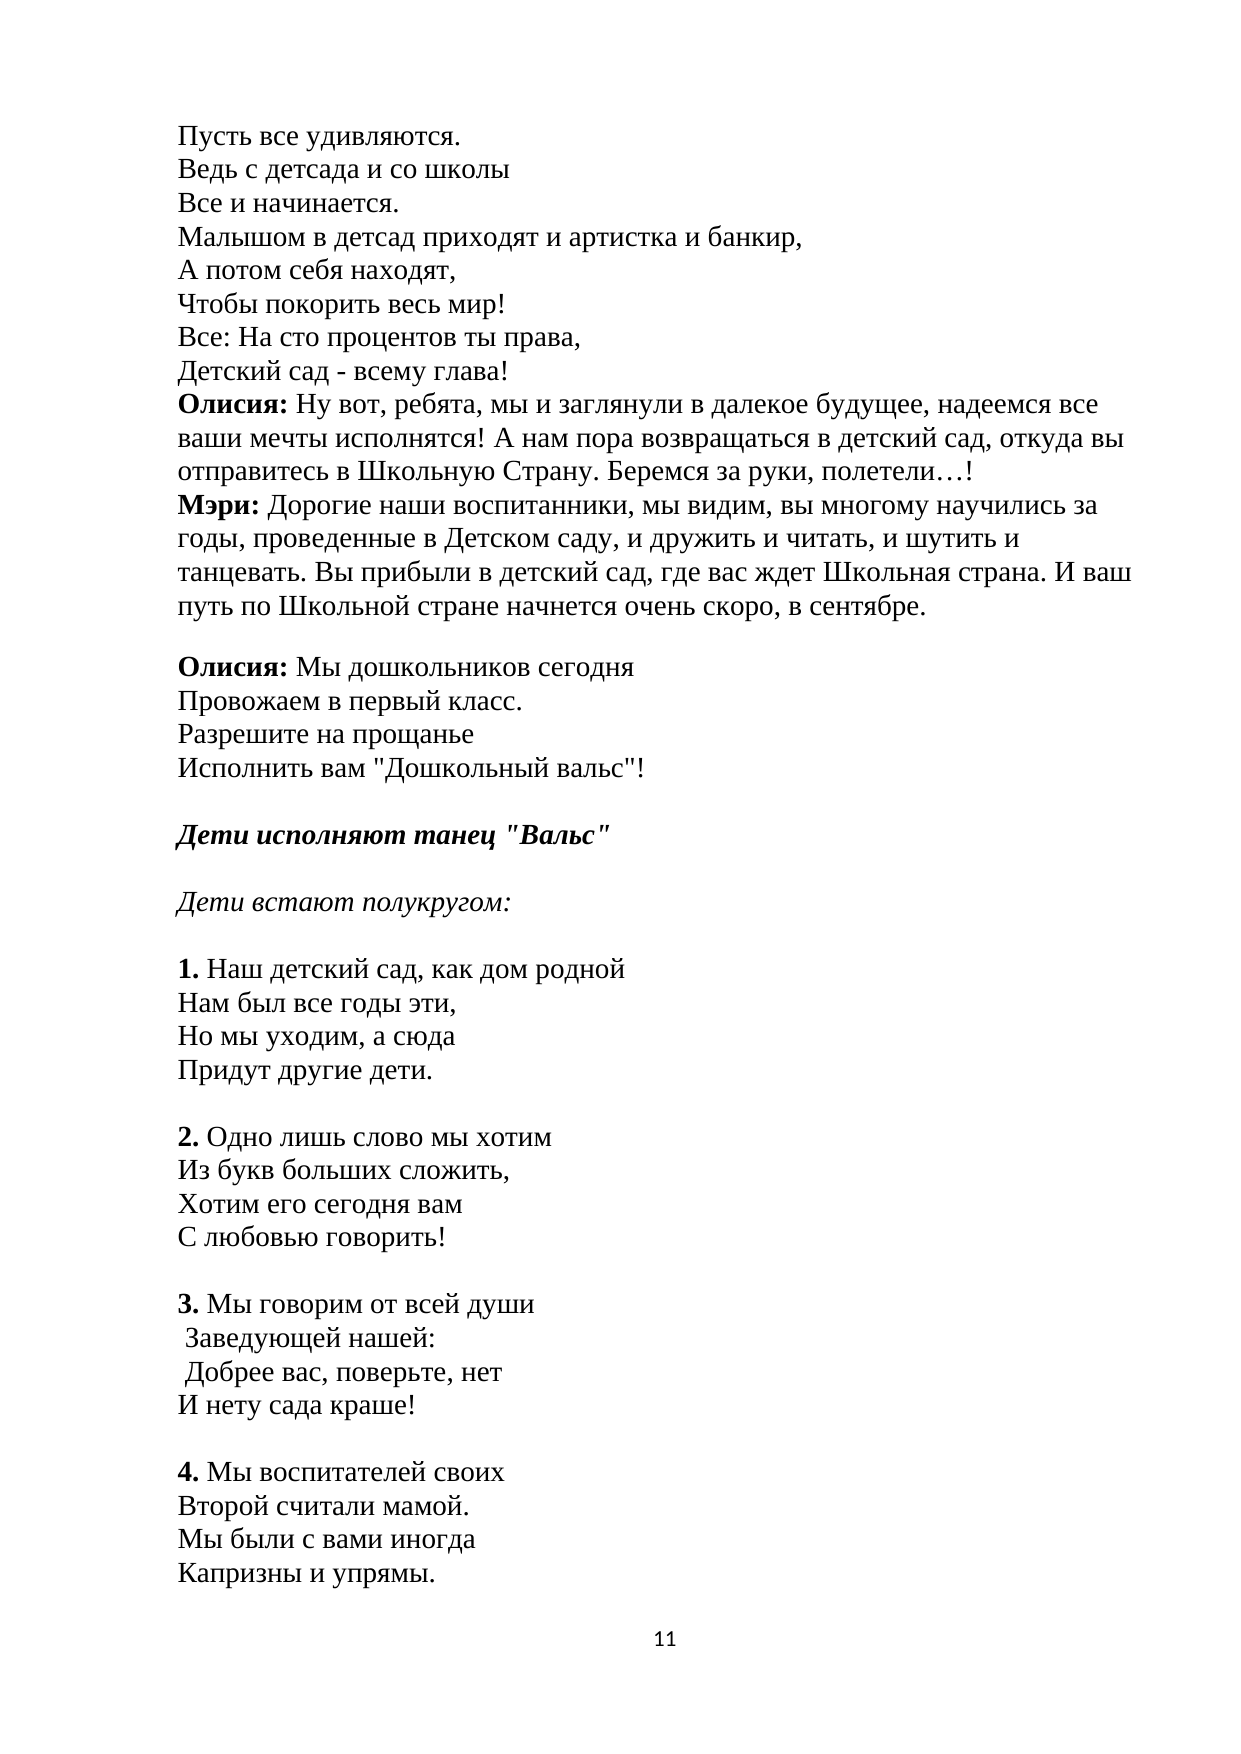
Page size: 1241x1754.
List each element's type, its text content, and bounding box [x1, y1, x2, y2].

text Ведь с детсада и со школы [177, 152, 1152, 185]
text Мэри: Дорогие наши воспитанники, мы видим, вы многому научились за годы, проведенные в Детском саду, и дружить и читать, и шутить и танцевать. Вы прибыли в детский сад, где вас ждет Школьная страна. И ваш путь по Школьной стране начнется очень скоро, в сентябре. [927, 487, 1152, 621]
text А потом себя находят, [177, 252, 1152, 286]
text Детский сад - всему глава! [177, 353, 1152, 386]
text Из букв больших сложить, [177, 1152, 1152, 1186]
text Но мы уходим, а сюда [177, 1018, 1152, 1052]
text Олисия: Ну вот, ребята, мы и заглянули в далекое будущее, надеемся все ваши мечты исполнятся! А нам пора возвращаться в детский сад, откуда вы отправитесь в Школьную Страну. Беремся за руки, полетели…! [177, 386, 1152, 487]
text 4. Мы воспитателей своих [206, 1454, 1152, 1488]
text Малышом в детсад приходят и артистка и банкир, [177, 219, 1152, 252]
text И нету сада краше! [177, 1387, 1152, 1421]
text Дети встают полукругом: [177, 851, 1152, 918]
text Все: На сто процентов ты права, [177, 319, 1152, 353]
text 1. Наш детский сад, как дом родной [177, 951, 1152, 985]
text С любовью говорить! [177, 1219, 1152, 1253]
text Нам был все годы эти, [177, 985, 1152, 1018]
text Добрее вас, поверьте, нет [177, 1354, 1152, 1387]
text Хотим его сегодня вам [177, 1186, 1152, 1219]
text Олисия: Мы дошкольников сегодня Провожаем в первый класс. Разрешите на прощанье Исполнить вам "Дошкольный вальс"! Дети исполняют танец "Вальс" [177, 649, 1152, 851]
text Придут другие дети. [177, 1052, 1152, 1085]
text Капризны и упрямы. [177, 1555, 1152, 1588]
text 3. Мы говорим от всей души [177, 1287, 1152, 1320]
text Пусть все удивляются. [177, 118, 1152, 152]
text Все и начинается. [177, 185, 1152, 219]
text Второй считали мамой. [177, 1488, 1152, 1521]
text 2. Одно лишь слово мы хотим [177, 1119, 1152, 1152]
text Мы были с вами иногда [177, 1521, 1152, 1555]
text Заведующей нашей: [177, 1320, 1152, 1354]
text Чтобы покорить весь мир! [177, 286, 1152, 319]
